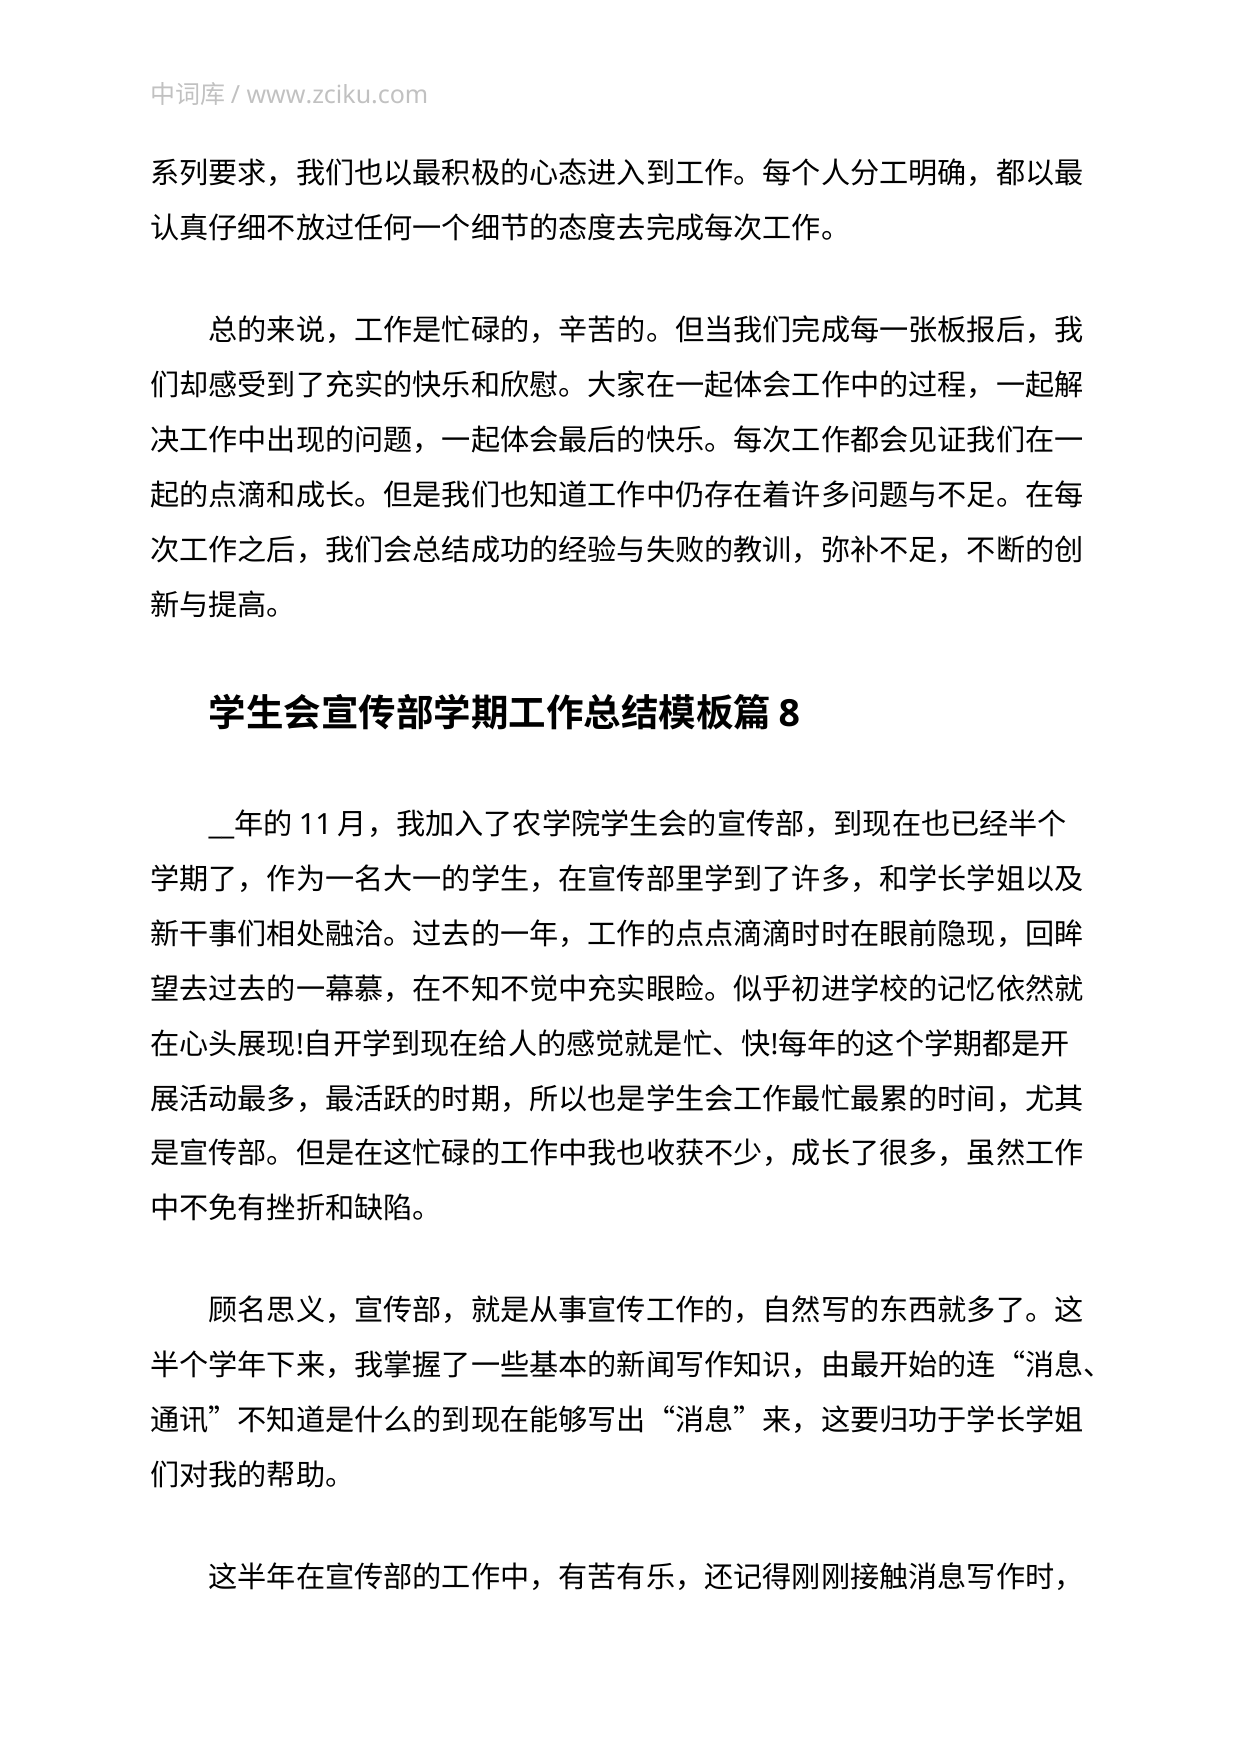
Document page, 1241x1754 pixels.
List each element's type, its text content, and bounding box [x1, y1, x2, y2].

text __年的11月，我加入了农学院学生会的宣传部，到现在也已经半个学期了，作为一名大一的学生，在宣传部里学到了许多，和学长学姐以及新干事们相处融洽。过去的一年，工作的点点滴滴时时在眼前隐现，回眸望去过去的一幕慕，在不知不觉中充实眼睑。似乎初进学校的记忆依然就在心头展现!自开学到现在给人的感觉就是忙、快!每年的这个学期都是开展活动最多，最活跃的时期，所以也是学生会工作最忙最累的时间，尤其是宣传部。但是在这忙碌的工作中我也收获不少，成长了很多，虽然工作中不免有挫折和缺陷。 [150, 801, 1090, 1227]
text 顾名思义，宣传部，就是从事宣传工作的，自然写的东西就多了。这半个学年下来，我掌握了一些基本的新闻写作知识，由最开始的连“消息、通讯”不知道是什么的到现在能够写出“消息”来，这要归功于学长学姐们对我的帮助。 [150, 1287, 1090, 1494]
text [150, 1553, 1090, 1596]
text 学生会宣传部学期工作总结模板篇8 [150, 683, 1090, 737]
text 总的来说，工作是忙碌的，辛苦的。但当我们完成每一张板报后，我们却感受到了充实的快乐和欣慰。大家在一起体会工作中的过程，一起解决工作中出现的问题，一起体会最后的快乐。每次工作都会见证我们在一起的点滴和成长。但是我们也知道工作中仍存在着许多问题与不足。在每次工作之后，我们会总结成功的经验与失败的教训，弥补不足，不断的创新与提高。 [150, 307, 1090, 623]
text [150, 150, 1090, 247]
